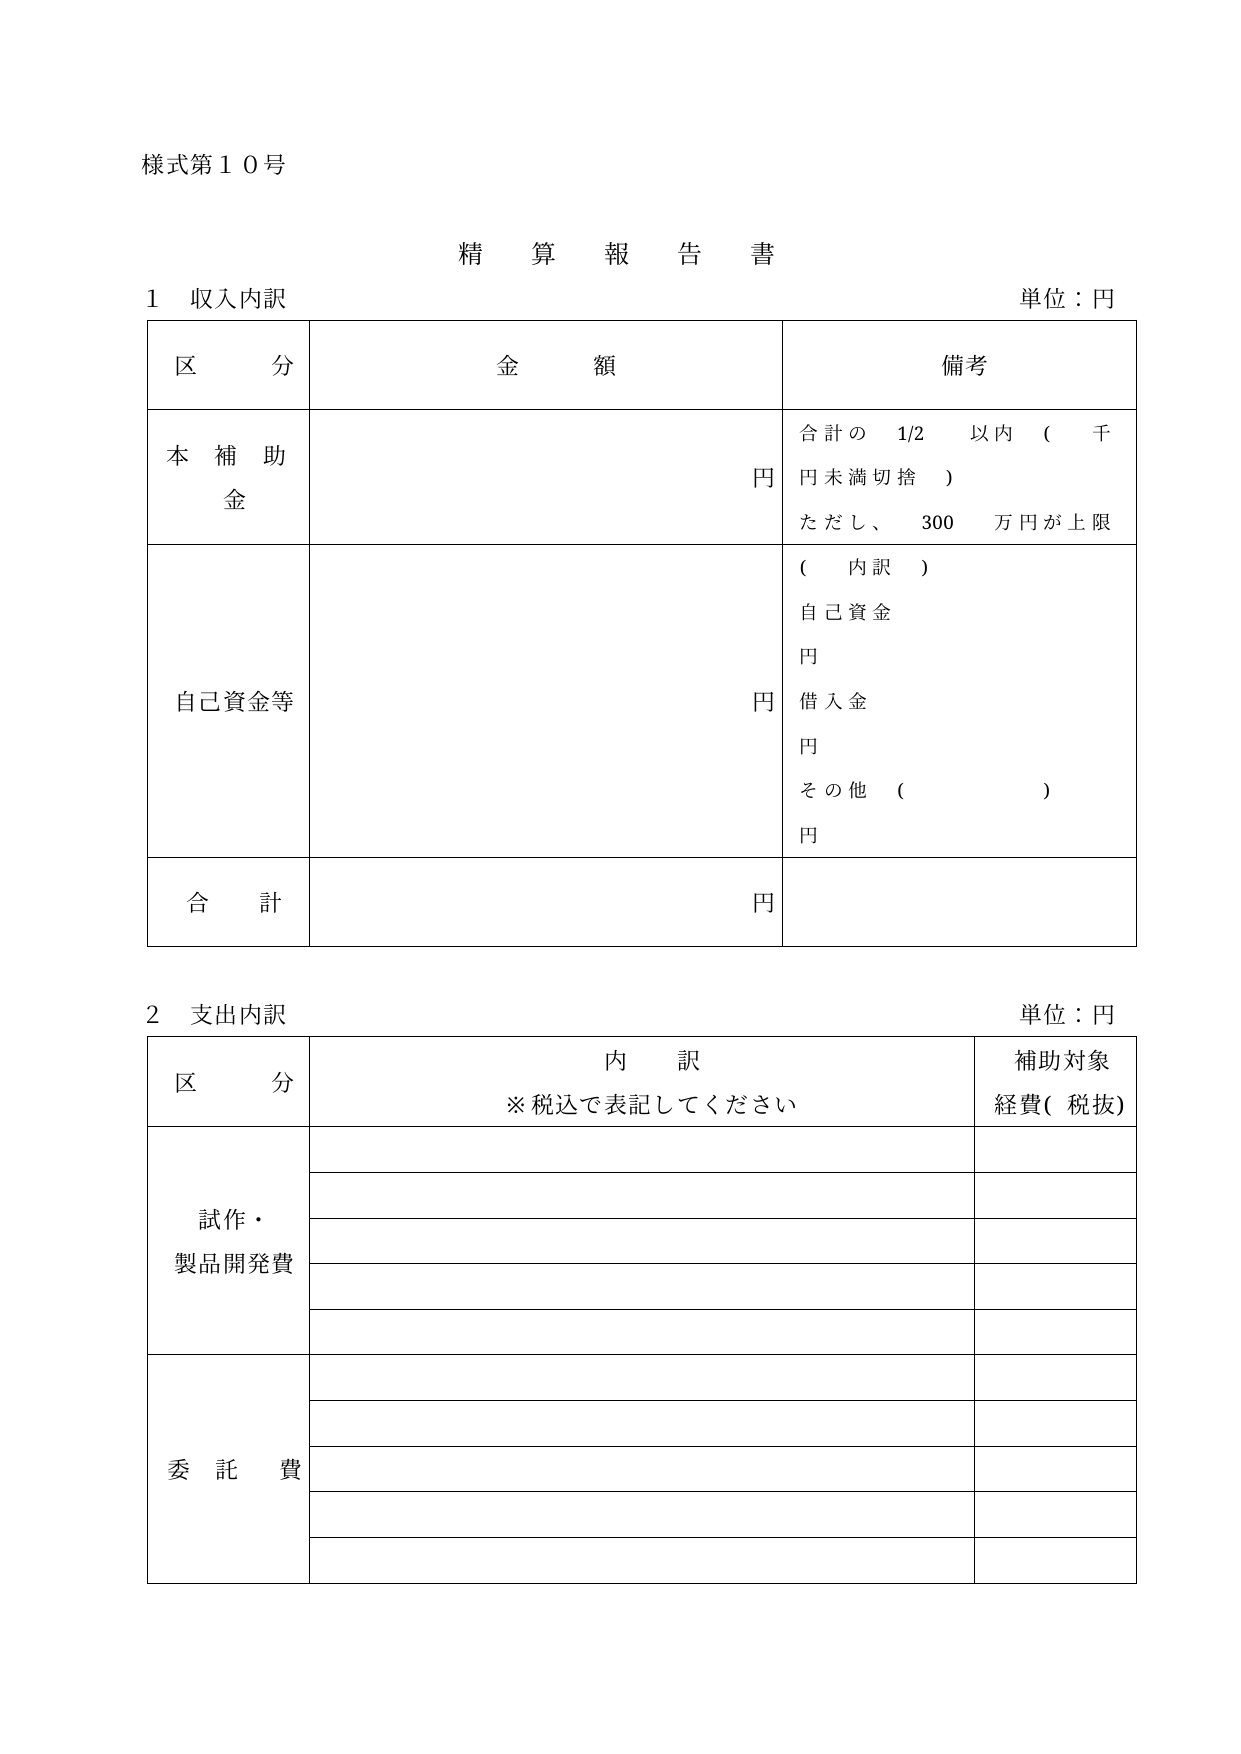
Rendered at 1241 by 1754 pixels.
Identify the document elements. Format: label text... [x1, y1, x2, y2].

text 様式第１０号 [141, 141, 1116, 186]
table_cell [310, 1447, 974, 1491]
table_cell 委託費 [148, 1355, 309, 1582]
table_cell 試作・ 製品開発費 [148, 1127, 309, 1354]
table_cell [310, 1538, 974, 1582]
table_cell [975, 1401, 1136, 1446]
table_cell [783, 858, 1136, 946]
table_cell [975, 1219, 1136, 1263]
table_cell [310, 1173, 974, 1217]
table_cell (内訳) 自己資金 円 借入金 円 その他( ) 円 [783, 545, 1136, 857]
text １ 収入内訳 単位：円 [141, 275, 1116, 319]
table_cell [975, 1355, 1136, 1400]
table_cell [310, 1492, 974, 1537]
table_cell 自己資金等 [148, 545, 309, 857]
table_cell [975, 1310, 1136, 1354]
table_cell [310, 1401, 974, 1446]
table_cell 合 計 [148, 858, 309, 946]
table_cell [310, 1310, 974, 1354]
table_cell 円 [310, 410, 782, 543]
table_cell [310, 1264, 974, 1309]
table_cell [310, 1219, 974, 1263]
table_cell 合計の1/2以内(千円未満切捨) ただし、300万円が上限 [783, 410, 1136, 543]
table_header 区 分 [148, 321, 309, 409]
table_cell [975, 1447, 1136, 1491]
table_cell [975, 1492, 1136, 1537]
table_header 内 訳 ※税込で表記してください [310, 1037, 974, 1126]
table_cell [975, 1264, 1136, 1309]
table_header 備考 [783, 321, 1136, 409]
table_cell 円 [310, 858, 782, 946]
table_cell [310, 1355, 974, 1400]
table_header 補助対象 経費(税抜) [975, 1037, 1136, 1126]
table_cell 円 [310, 545, 782, 857]
table_cell [975, 1538, 1136, 1582]
table_cell 本補助金 [148, 410, 309, 543]
text 精 算 報 告 書 [141, 230, 1116, 275]
table_header 区 分 [148, 1037, 309, 1126]
text ２ 支出内訳 単位：円 [141, 991, 1116, 1036]
table_cell [975, 1173, 1136, 1217]
table_cell [310, 1127, 974, 1172]
table_cell [975, 1127, 1136, 1172]
table_header 金 額 [310, 321, 782, 409]
